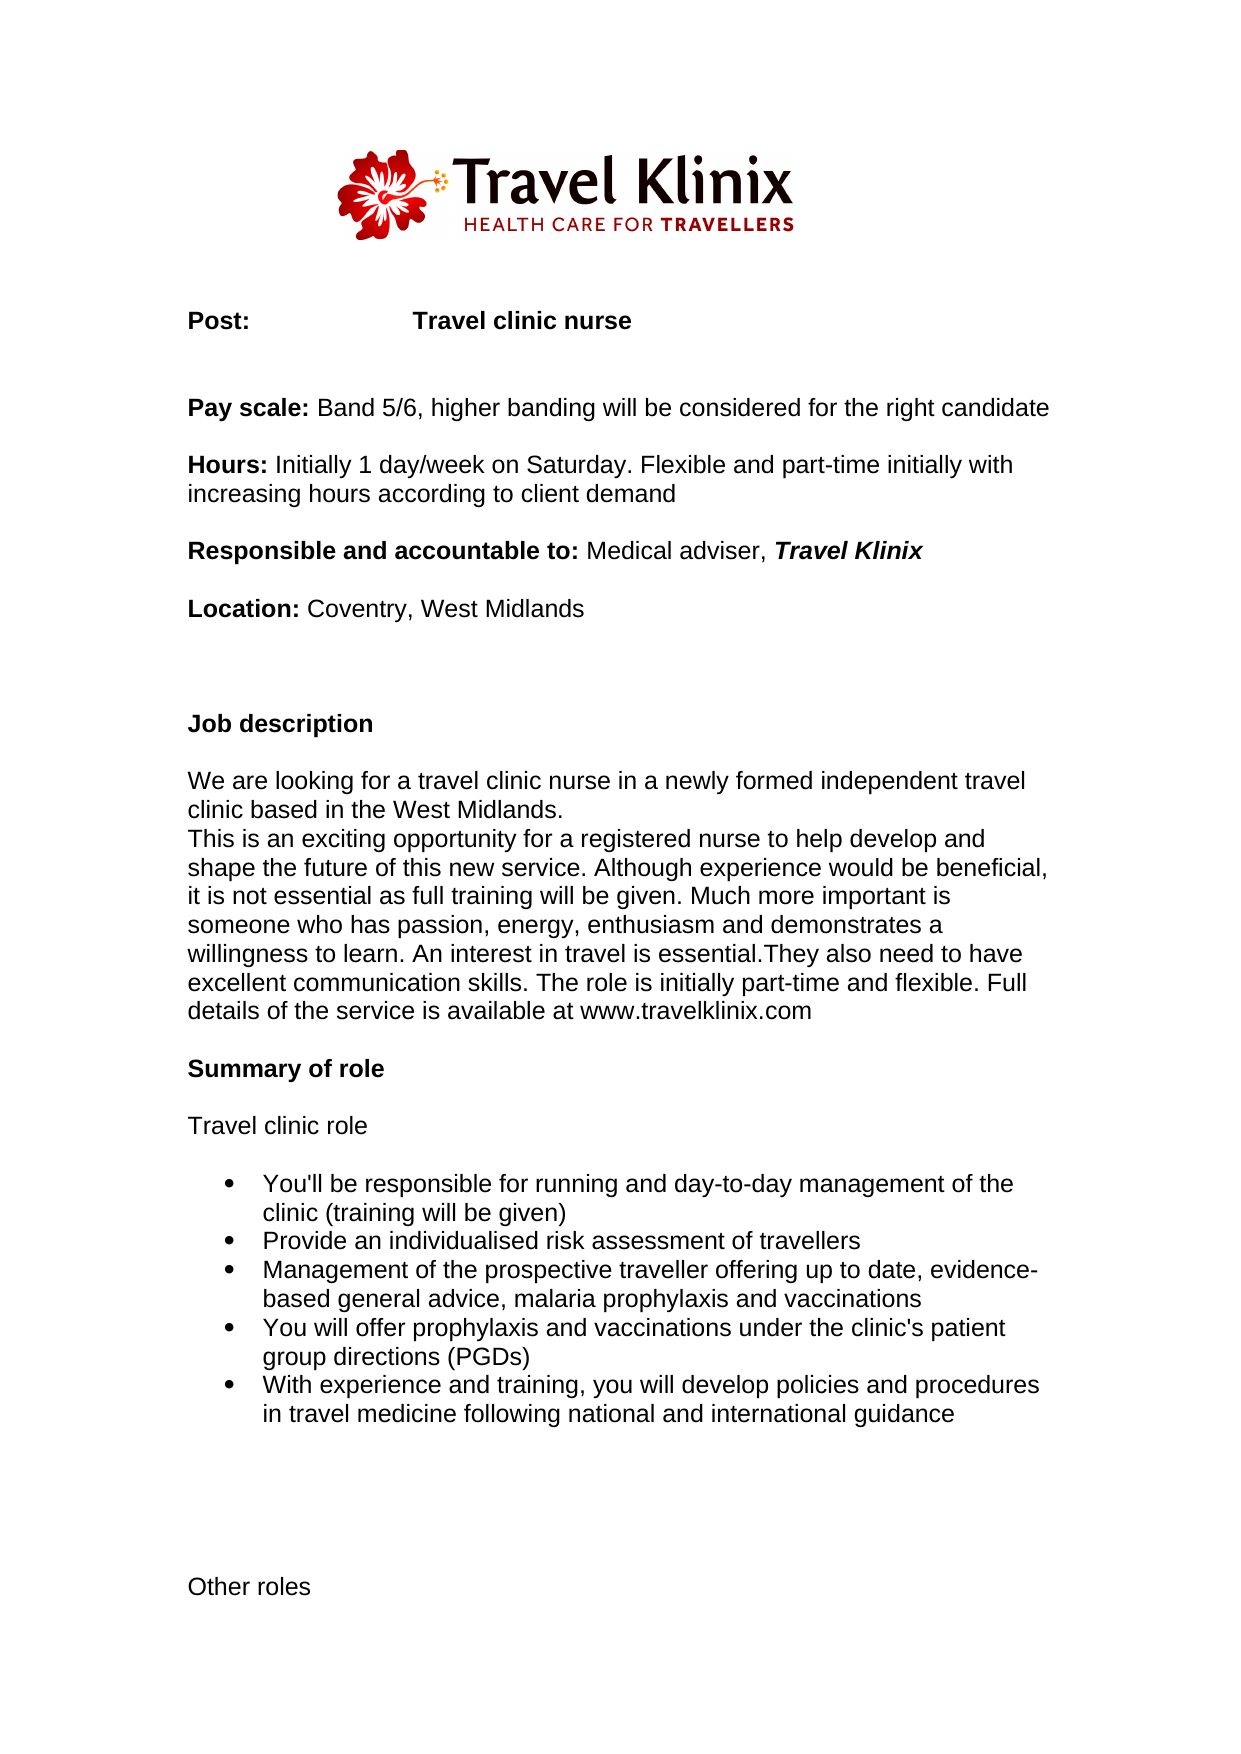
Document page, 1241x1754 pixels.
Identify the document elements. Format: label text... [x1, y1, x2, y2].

text Pay scale: Band 5/6, higher banding will be considered for the right candidate [187, 392, 1053, 421]
text Summary of role [187, 1054, 1053, 1082]
text Location: Coventry, West Midlands [187, 594, 1053, 622]
text This is an exciting opportunity for a registered nurse to help develop and shape the future of this new service. Although experience would be beneficial, it is not essential as full training will be given. Much more important is someone who has passion, energy, enthusiasm and demonstrates a willingness to learn. An interest in travel is essential.They also need to have excellent communication skills. The role is initially part-time and flexible. Full details of the service is available at www.travelklinix.com [187, 824, 1053, 1025]
list Provide an individualised risk assessment of travellers [225, 1226, 1053, 1255]
text Other roles [187, 1572, 1053, 1601]
text Travel clinic role [187, 1111, 1053, 1140]
text Job description [187, 709, 1053, 737]
text Hours: Initially 1 day/week on Saturday. Flexible and part-time initially with increasing hours according to client demand [187, 450, 1053, 507]
text We are looking for a travel clinic nurse in a newly formed independent travel clinic based in the West Midlands. [187, 766, 1053, 824]
text Responsible and accountable to: Medical adviser, Travel Klinix [187, 536, 1053, 565]
picture [337, 150, 796, 240]
list Management of the prospective traveller offering up to date, evidence-based general advice, malaria prophylaxis and vaccinations [225, 1255, 1053, 1313]
list With experience and training, you will develop policies and procedures in travel medicine following national and international guidance [225, 1370, 1053, 1428]
list You'll be responsible for running and day-to-day management of the clinic (training will be given) [225, 1169, 1053, 1226]
text Post: Travel clinic nurse [187, 306, 1053, 335]
list You will offer prophylaxis and vaccinations under the clinic's patient group directions (PGDs) [225, 1313, 1053, 1370]
